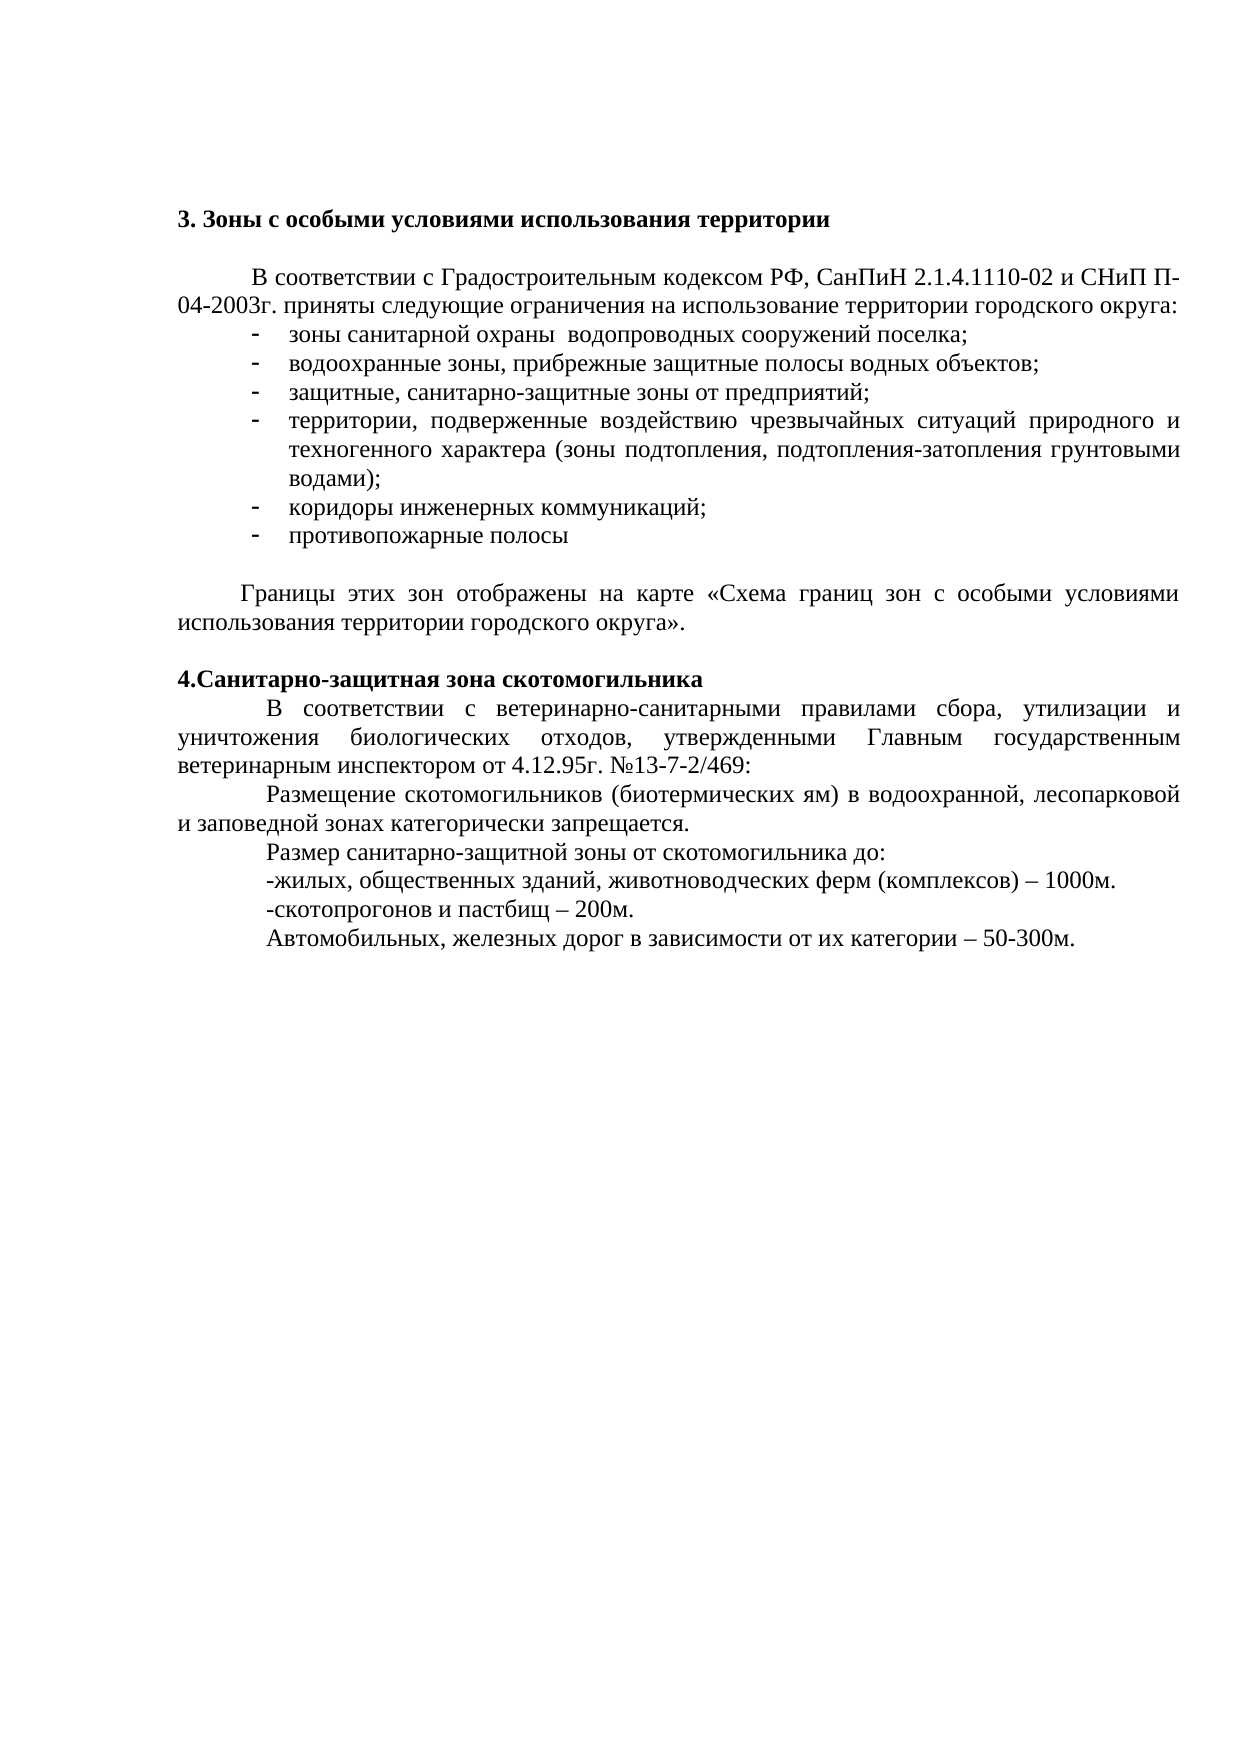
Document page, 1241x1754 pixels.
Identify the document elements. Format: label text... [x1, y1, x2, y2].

text 4.Санитарно-защитная зона скотомогильника [177, 664, 1181, 693]
text Автомобильных, железных дорог в зависимости от их категории – 50-300м. [177, 923, 1181, 952]
list коридоры инженерных коммуникаций; [251, 492, 1181, 521]
list водоохранные зоны, прибрежные защитные полосы водных объектов; [251, 348, 1181, 377]
list защитные, санитарно-защитные зоны от предприятий; [251, 377, 1181, 406]
list зоны санитарной охраны водопроводных сооружений поселка; [251, 319, 1181, 348]
text -скотопрогонов и пастбищ – 200м. [177, 894, 1181, 923]
text Размещение скотомогильников (биотермических ям) в водоохранной, лесопарковой и заповедной зонах категорически запрещается. [177, 779, 1181, 837]
list противопожарные полосы [251, 521, 1181, 549]
text 3. Зоны с особыми условиями использования территории [177, 204, 1181, 233]
text Размер санитарно-защитной зоны от скотомогильника до: [177, 837, 1181, 866]
text В соответствии с ветеринарно-санитарными правилами сбора, утилизации и уничтожения биологических отходов, утвержденными Главным государственным ветеринарным инспектором от 4.12.95г. №13-7-2/469: [177, 693, 1181, 779]
text В соответствии с Градостроительным кодексом РФ, СанПиН 2.1.4.1110-02 и СНиП П-04-2003г. приняты следующие ограничения на использование территории городского округа: [177, 262, 1181, 319]
text -жилых, общественных зданий, животноводческих ферм (комплексов) – 1000м. [177, 866, 1181, 894]
text Границы этих зон отображены на карте «Схема границ зон с особыми условиями использования территории городского округа». [177, 578, 1181, 636]
list территории, подверженные воздействию чрезвычайных ситуаций природного и техногенного характера (зоны подтопления, подтопления-затопления грунтовыми водами); [251, 406, 1181, 492]
